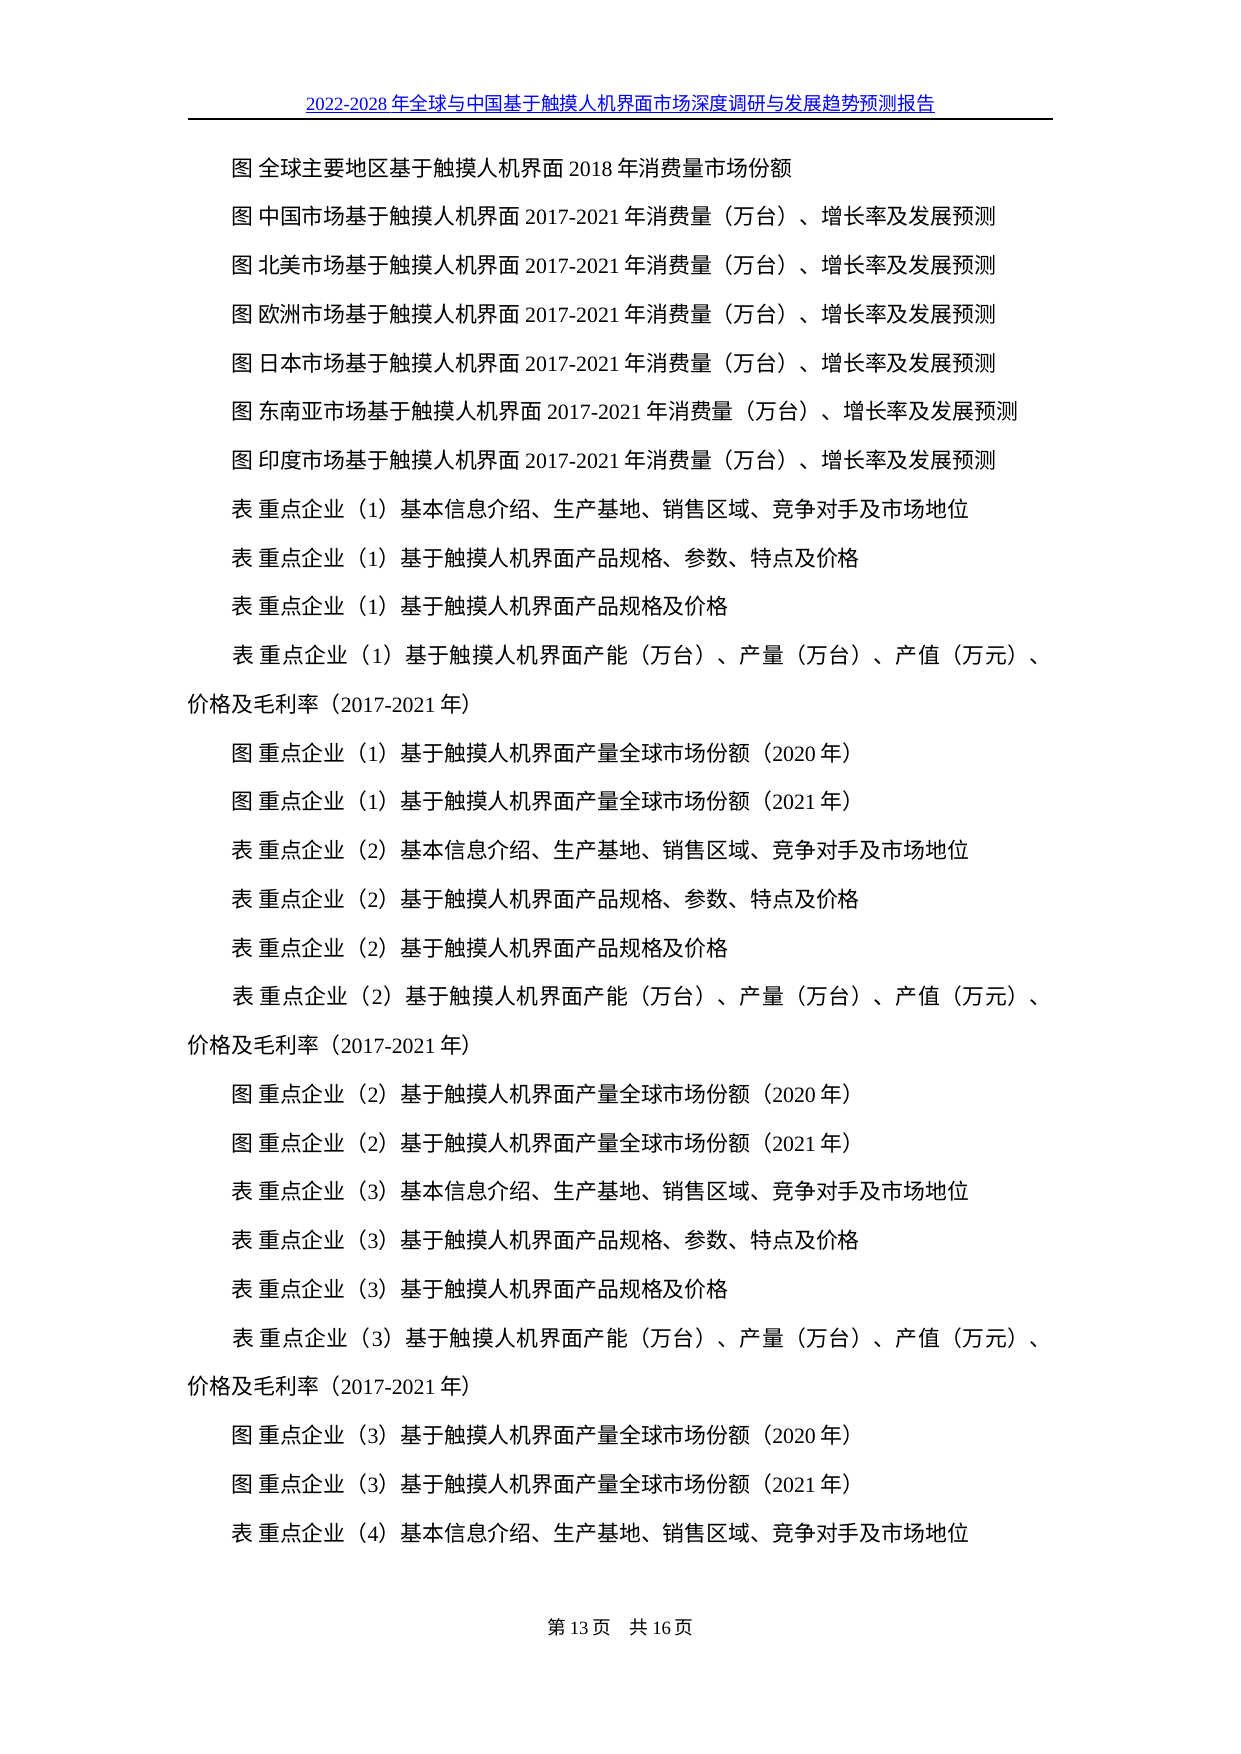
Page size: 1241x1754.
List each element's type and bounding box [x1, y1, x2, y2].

text [187, 150, 1053, 1548]
